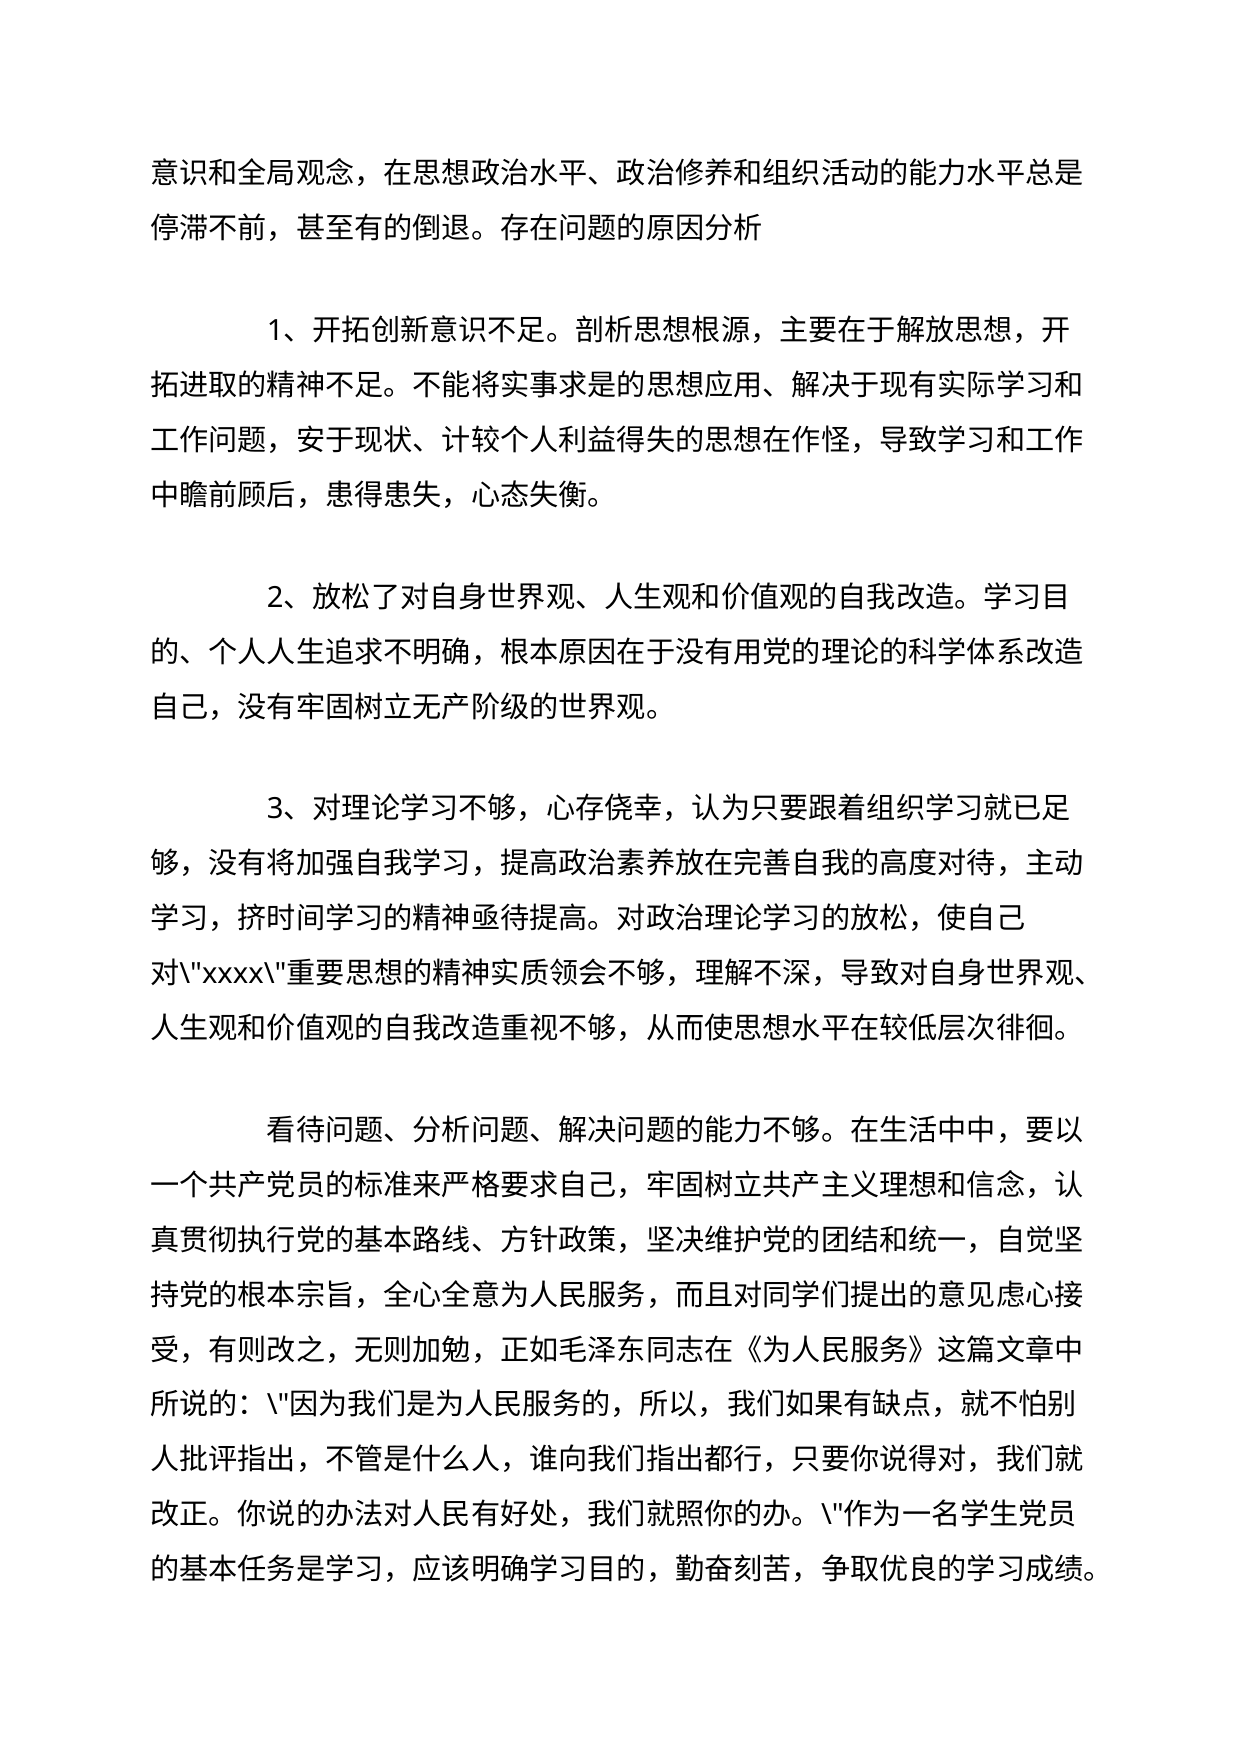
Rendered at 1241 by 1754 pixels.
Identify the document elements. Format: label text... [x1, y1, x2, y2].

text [150, 1106, 1090, 1588]
text 3、对理论学习不够，心存侥幸，认为只要跟着组织学习就已足够，没有将加强自我学习，提高政治素养放在完善自我的高度对待，主动学习，挤时间学习的精神亟待提高。对政治理论学习的放松，使自己对\"xxxx\"重要思想的精神实质领会不够，理解不深，导致对自身世界观、人生观和价值观的自我改造重视不够，从而使思想水平在较低层次徘徊。 [150, 785, 1090, 1047]
text 1、开拓创新意识不足。剖析思想根源，主要在于解放思想，开拓进取的精神不足。不能将实事求是的思想应用、解决于现有实际学习和工作问题，安于现状、计较个人利益得失的思想在作怪，导致学习和工作中瞻前顾后，患得患失，心态失衡。 [150, 307, 1090, 514]
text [150, 150, 1090, 247]
text 2、放松了对自身世界观、人生观和价值观的自我改造。学习目的、个人人生追求不明确，根本原因在于没有用党的理论的科学体系改造自己，没有牢固树立无产阶级的世界观。 [150, 573, 1090, 725]
